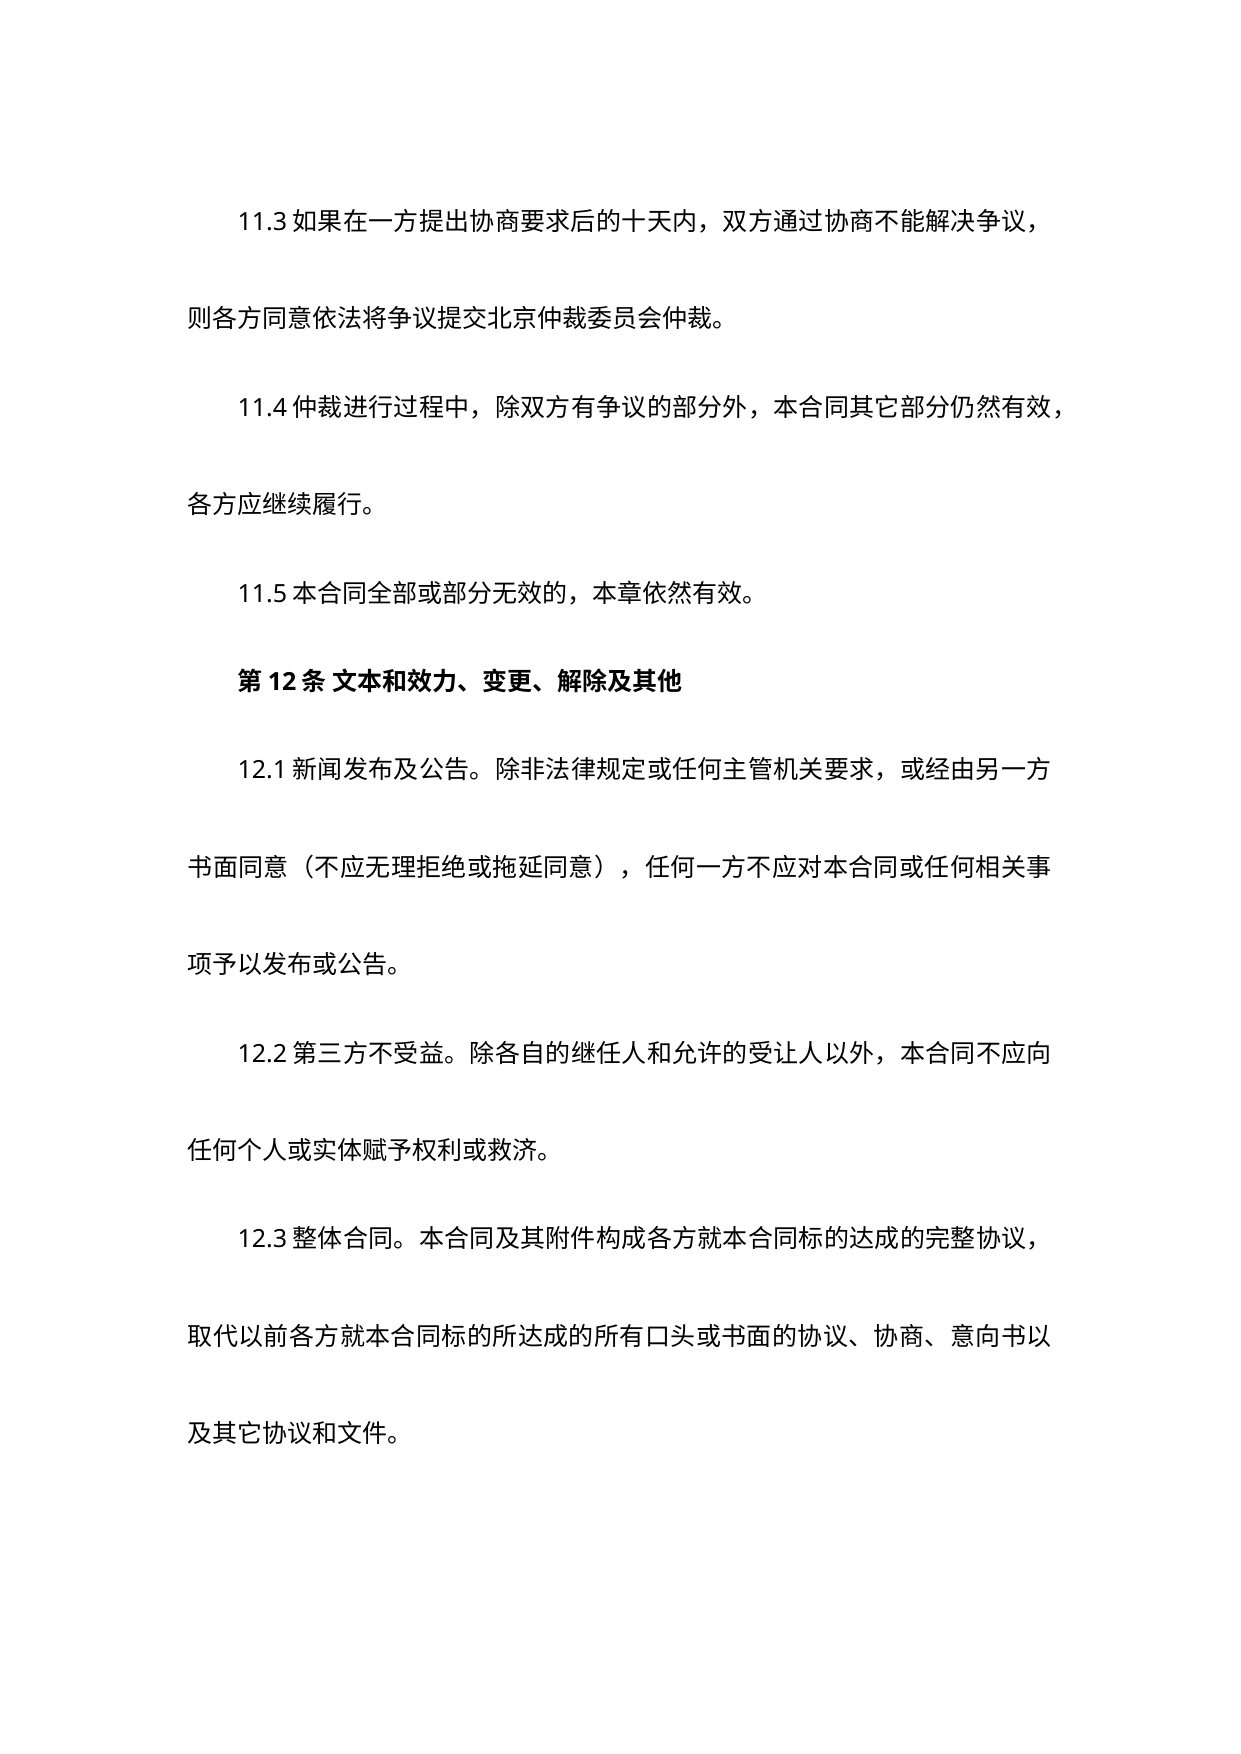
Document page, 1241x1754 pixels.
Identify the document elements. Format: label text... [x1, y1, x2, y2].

text 11.3如果在一方提出协商要求后的十天内，双方通过协商不能解决争议，则各方同意依法将争议提交北京仲裁委员会仲裁。 [187, 187, 1053, 349]
text 12.1新闻发布及公告。除非法律规定或任何主管机关要求，或经由另一方书面同意（不应无理拒绝或拖延同意），任何一方不应对本合同或任何相关事项予以发布或公告。 [187, 735, 1053, 995]
text 12.2第三方不受益。除各自的继任人和允许的受让人以外，本合同不应向任何个人或实体赋予权利或救济。 [187, 1019, 1053, 1181]
text 11.5本合同全部或部分无效的，本章依然有效。 [187, 559, 1053, 624]
text 第12条 文本和效力、变更、解除及其他 [187, 647, 1053, 712]
text 11.4仲裁进行过程中，除双方有争议的部分外，本合同其它部分仍然有效，各方应继续履行。 [187, 373, 1053, 535]
text 12.3整体合同。本合同及其附件构成各方就本合同标的达成的完整协议，取代以前各方就本合同标的所达成的所有口头或书面的协议、协商、意向书以及其它协议和文件。 [187, 1204, 1053, 1464]
